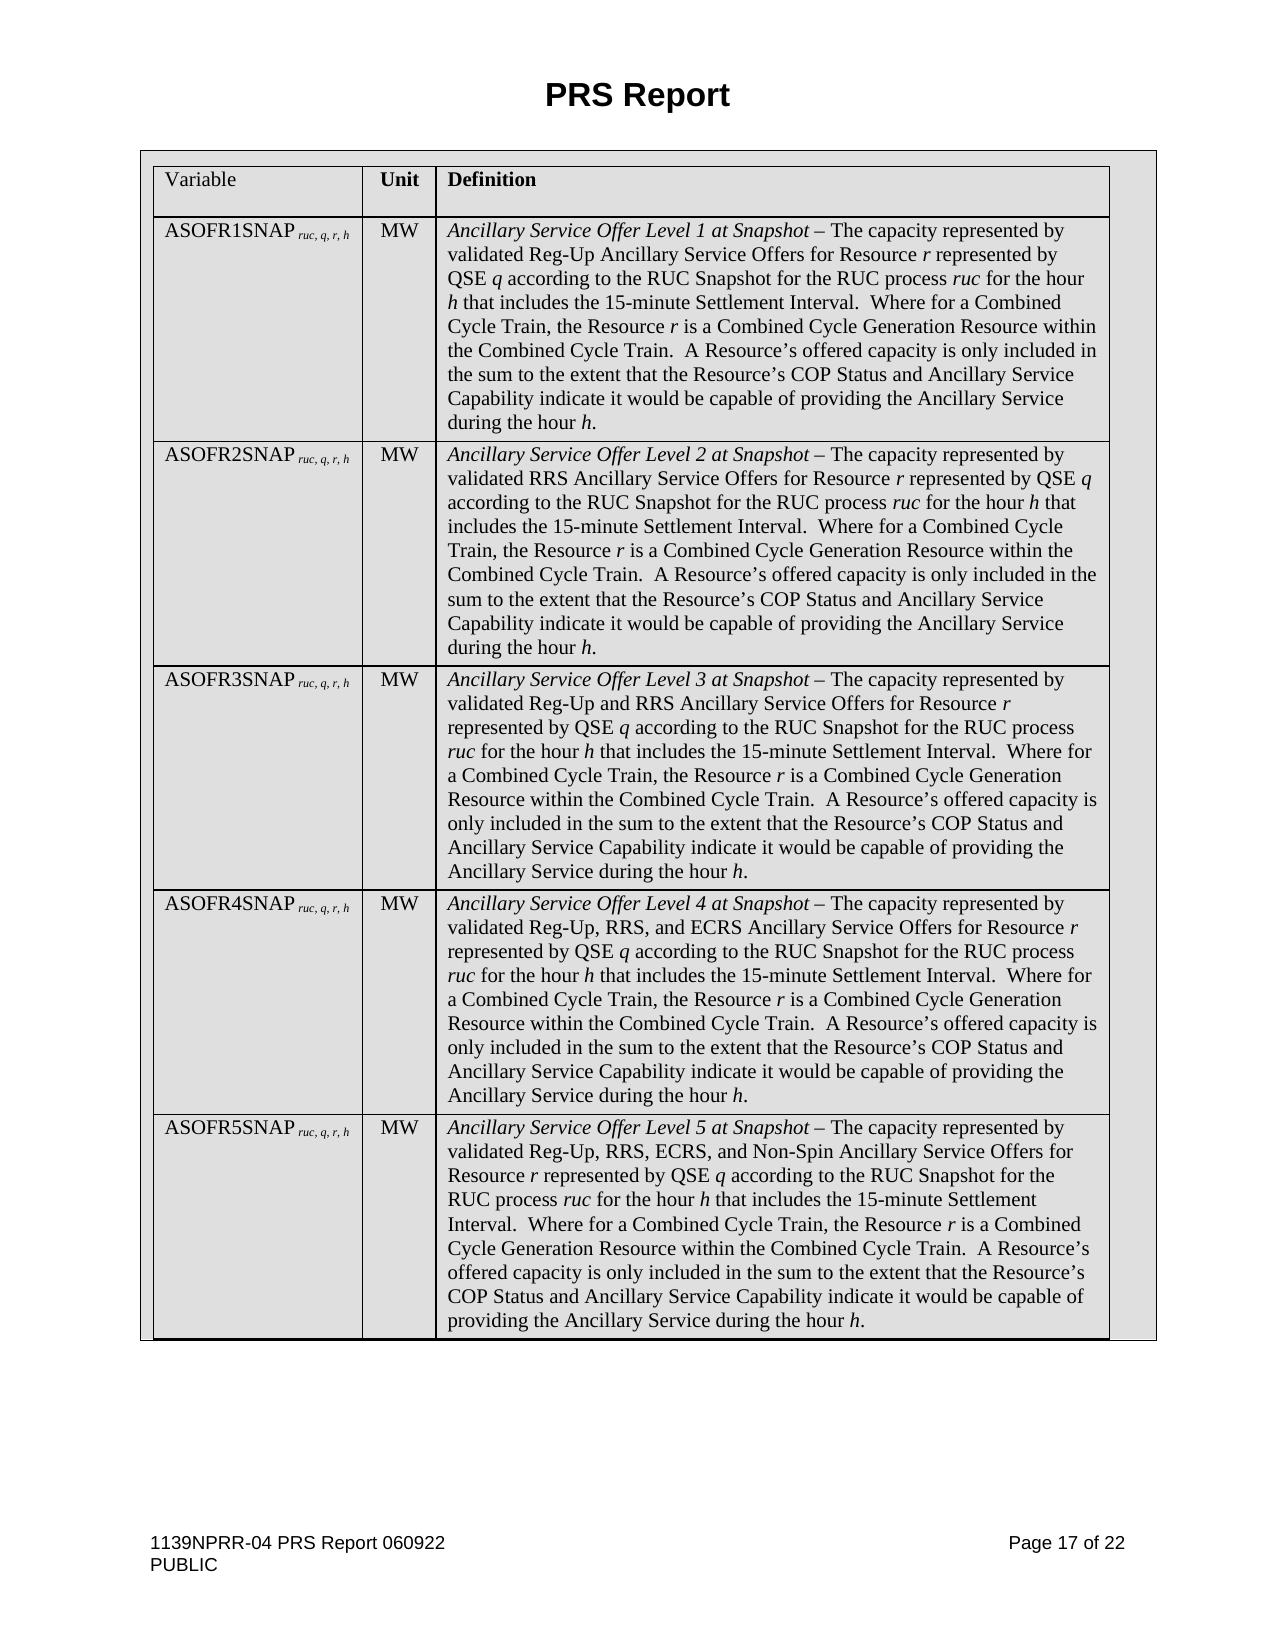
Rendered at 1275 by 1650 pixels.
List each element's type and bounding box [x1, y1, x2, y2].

table_header [141, 151, 1156, 1339]
